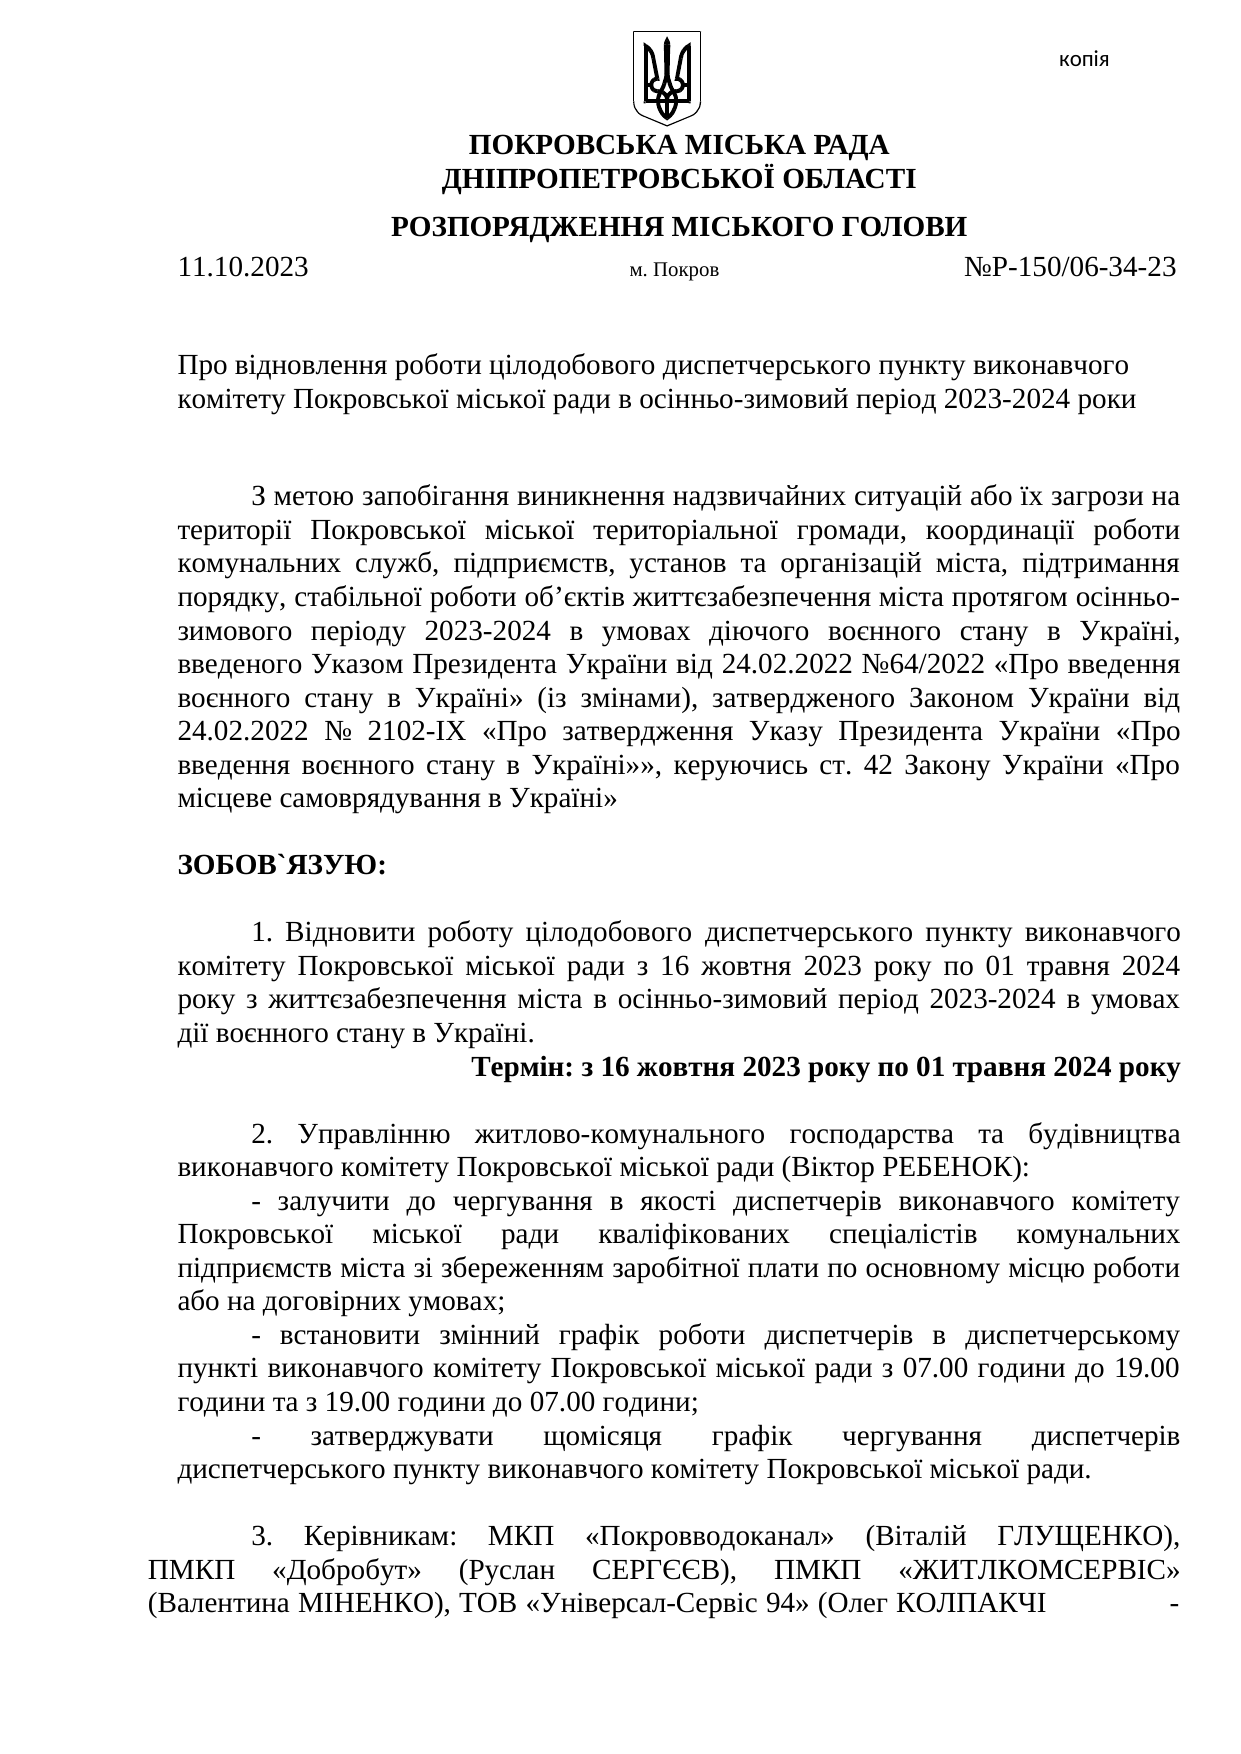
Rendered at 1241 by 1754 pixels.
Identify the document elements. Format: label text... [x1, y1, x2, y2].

text ЗОБОВ`ЯЗУЮ: [177, 847, 1181, 881]
text ДНІПРОПЕТРОВСЬКОЇ ОБЛАСТІ [177, 161, 1181, 194]
text Про відновлення роботи цілодобового диспетчерського пункту виконавчого [177, 347, 1181, 381]
list - встановити змінний графік роботи диспетчерів в диспетчерському пункті виконавчого комітету Покровської міської ради з 07.00 години до 19.00 години та з 19.00 години до 07.00 години; [177, 1317, 1181, 1418]
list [148, 1518, 1181, 1619]
list 1. Відновити роботу цілодобового диспетчерського пункту виконавчого комітету Покровської міської ради з 16 жовтня 2023 року по 01 травня 2024 року з життєзабезпечення міста в осінньо-зимовий період 2023-2024 в умовах дії воєнного стану в Україні. [177, 914, 1181, 1049]
list 2. Управлінню житлово-комунального господарства та будівництва виконавчого комітету Покровської міської ради (Віктор РЕБЕНОК): [177, 1116, 1181, 1183]
text 11.10.2023 м. Покров №Р-150/06-34-23 [177, 249, 1181, 283]
text ПОКРОВСЬКА МІСЬКА РАДА [177, 118, 1181, 161]
text З метою запобігання виникнення надзвичайних ситуацій або їх загрози на території Покровської міської територіальної громади, координації роботи комунальних служб, підприємств, установ та організацій міста, підтримання порядку, стабільної роботи об’єктів життєзабезпечення міста протягом осінньо-зимового періоду 2023-2024 в умовах діючого воєнного стану в Україні, введеного Указом Президента України від 24.02.2022 №64/2022 «Про введення воєнного стану в Україні» (із змінами), затвердженого Законом України від 24.02.2022 № 2102-IX «Про затвердження Указу Президента України «Про введення воєнного стану в Україні»», керуючись ст. 42 Закону України «Про місцеве самоврядування в Україні» [177, 478, 1181, 814]
list Термін: з 16 жовтня 2023 року по 01 травня 2024 року [177, 1049, 1181, 1082]
text РОЗПОРЯДЖЕННЯ МІСЬКОГО ГОЛОВИ [177, 209, 1181, 242]
list - затверджувати щомісяця графік чергування диспетчерів диспетчерського пункту виконавчого комітету Покровської міської ради. [177, 1418, 1181, 1485]
text комітету Покровської міської ради в осінньо-зимовий період 2023-2024 роки [177, 381, 1181, 414]
list - залучити до чергування в якості диспетчерів виконавчого комітету Покровської міської ради кваліфікованих спеціалістів комунальних підприємств міста зі збереженням заробітної плати по основному місцю роботи або на договірних умовах; [177, 1183, 1181, 1317]
